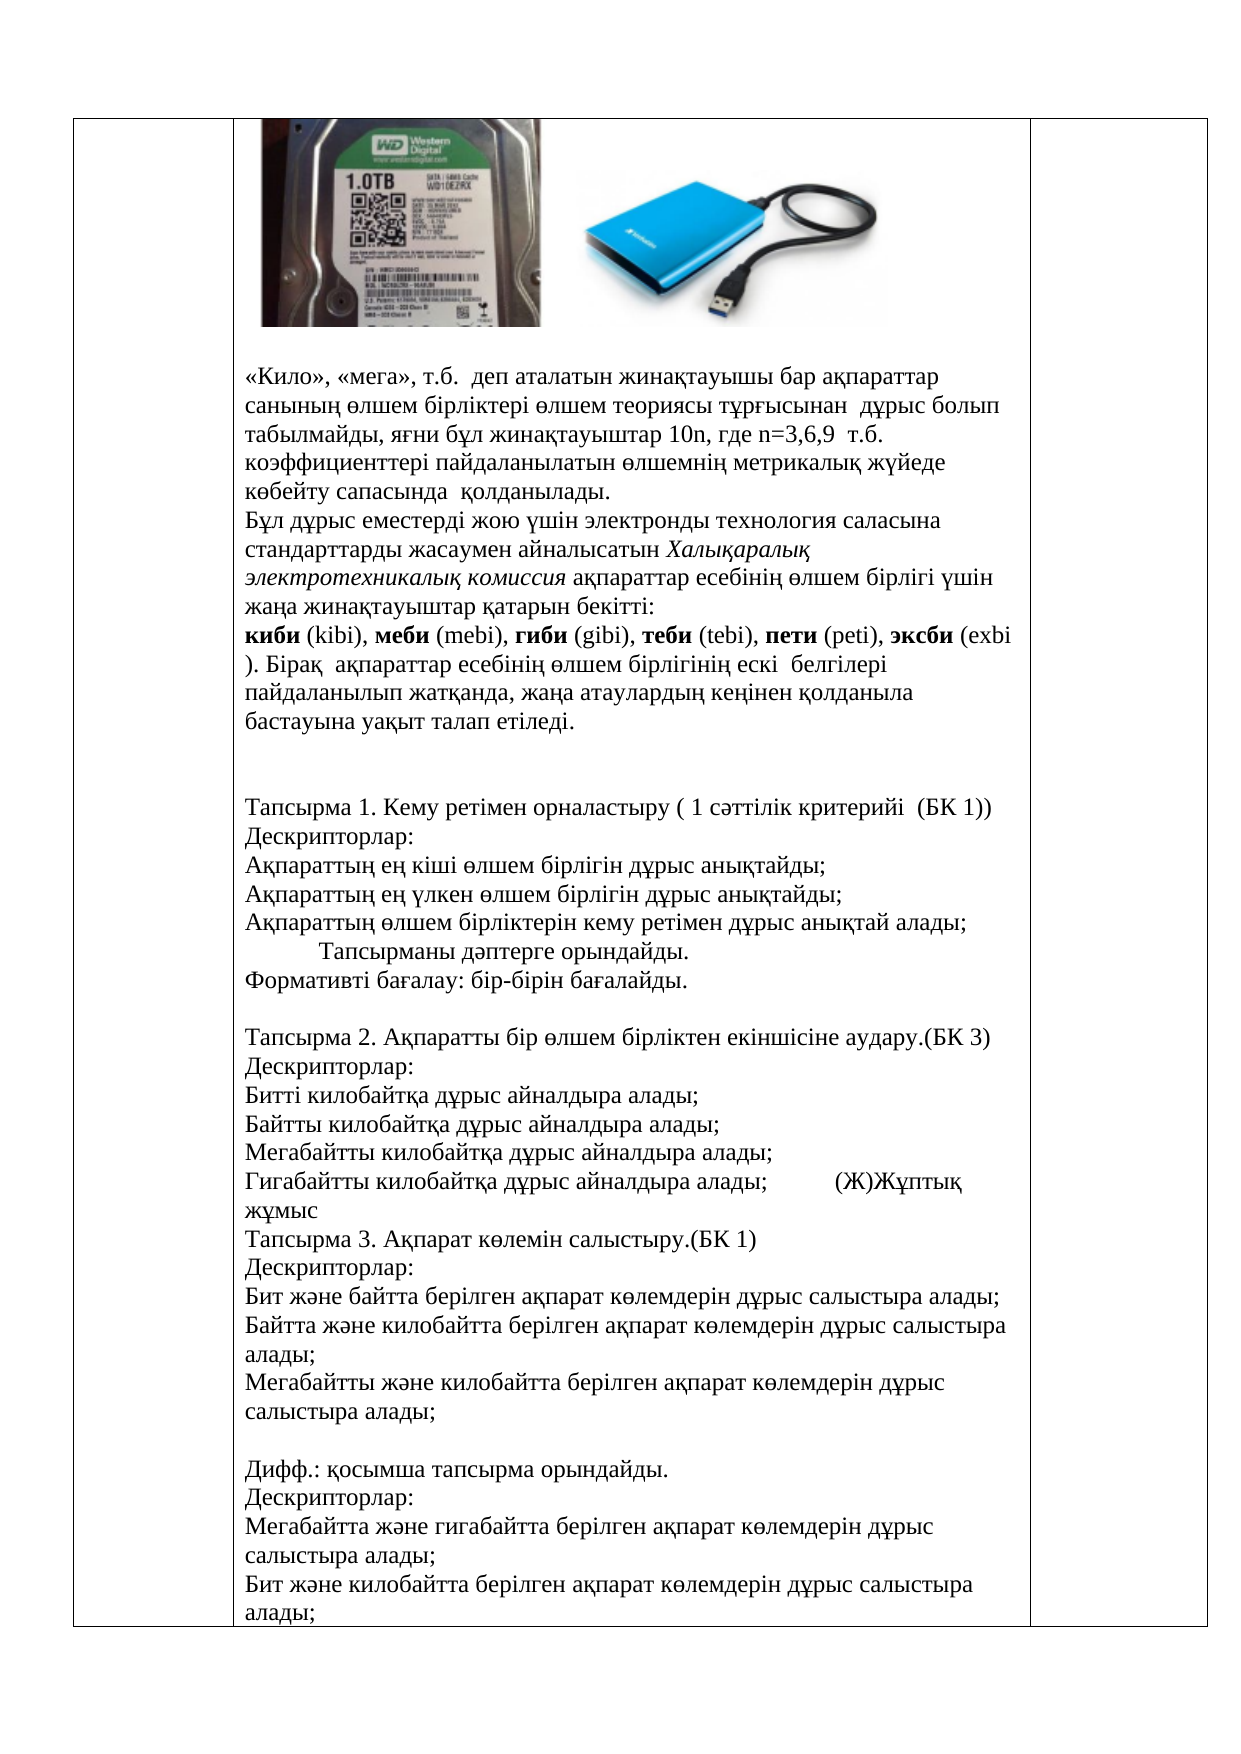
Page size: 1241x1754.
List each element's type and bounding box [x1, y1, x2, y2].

table_cell [74, 119, 233, 1626]
picture [575, 170, 889, 327]
table_cell [1031, 119, 1207, 1626]
picture [244, 119, 557, 327]
table_cell [234, 119, 1030, 1626]
